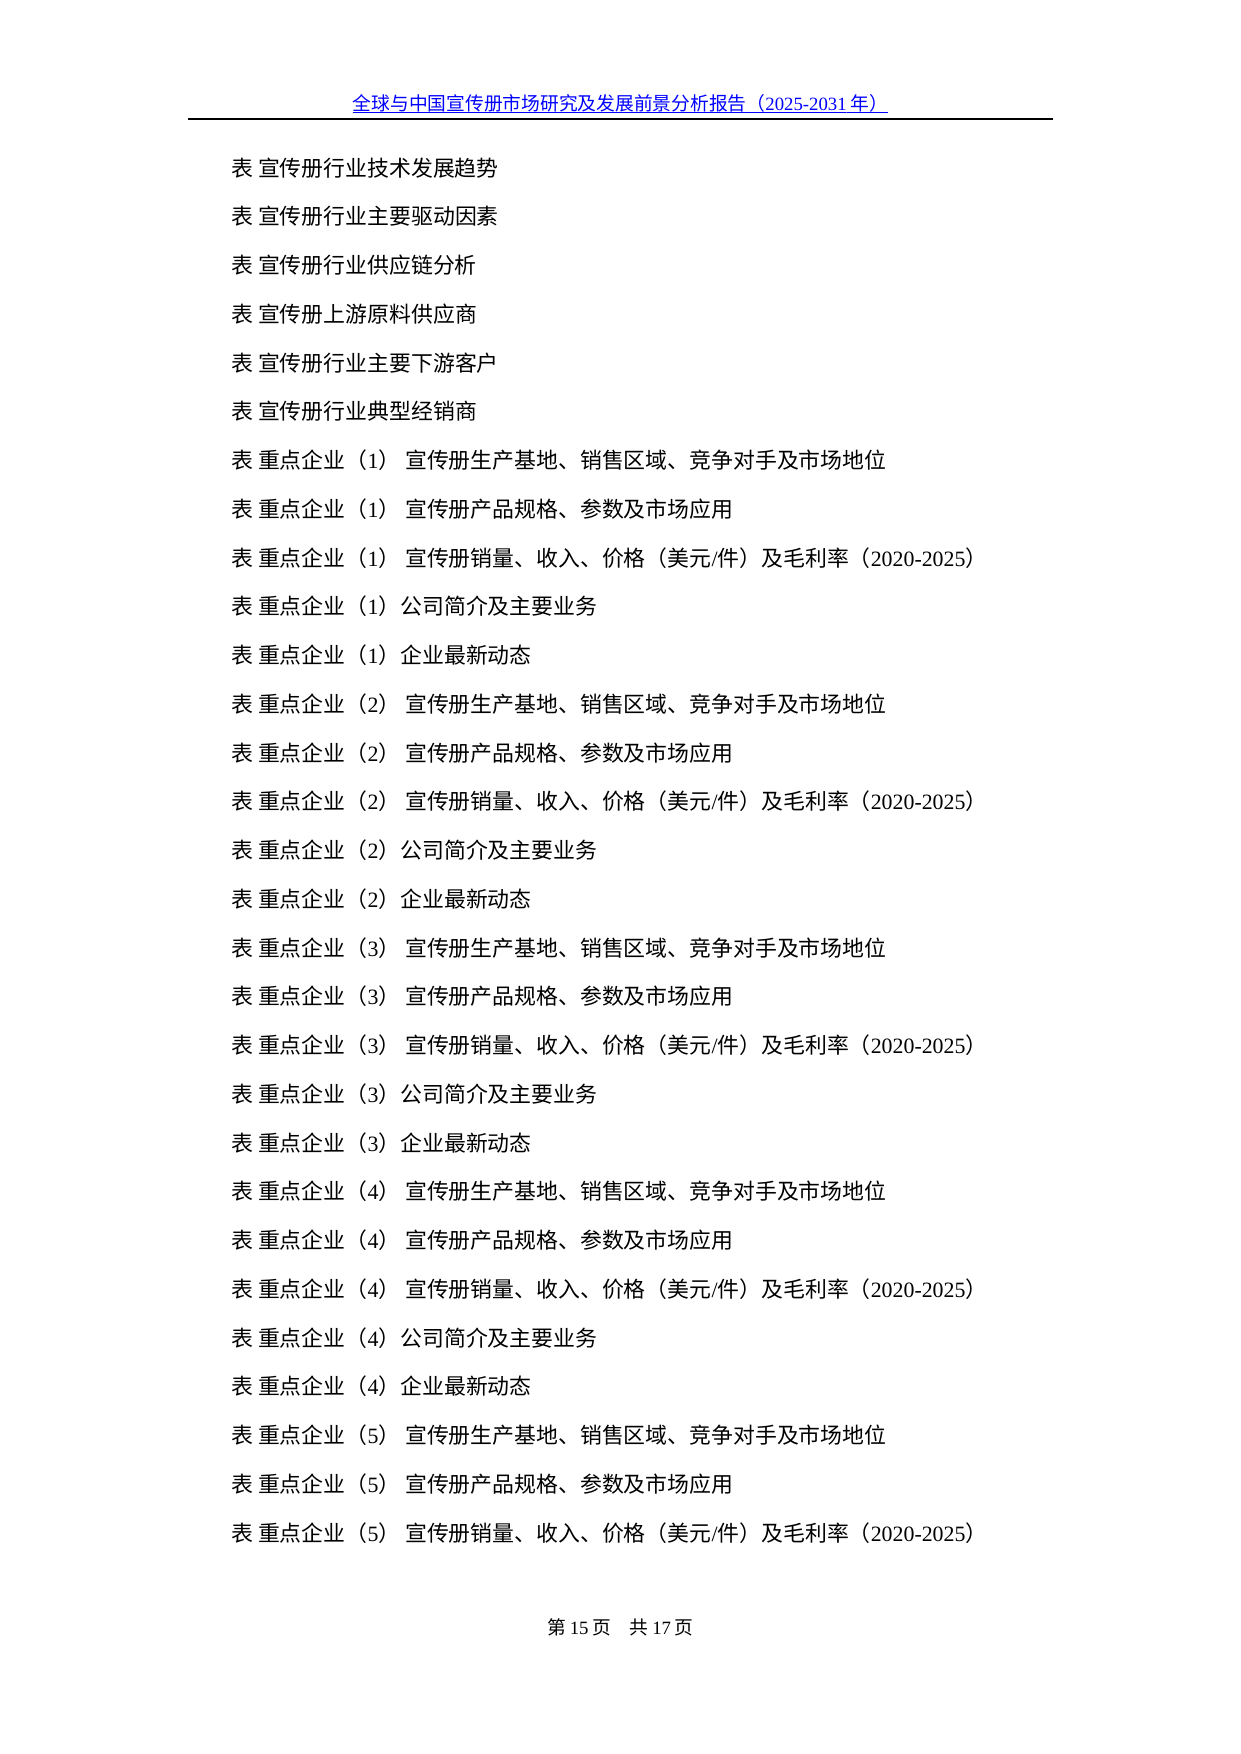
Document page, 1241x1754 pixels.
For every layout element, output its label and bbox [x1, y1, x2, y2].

text [187, 150, 1053, 1548]
